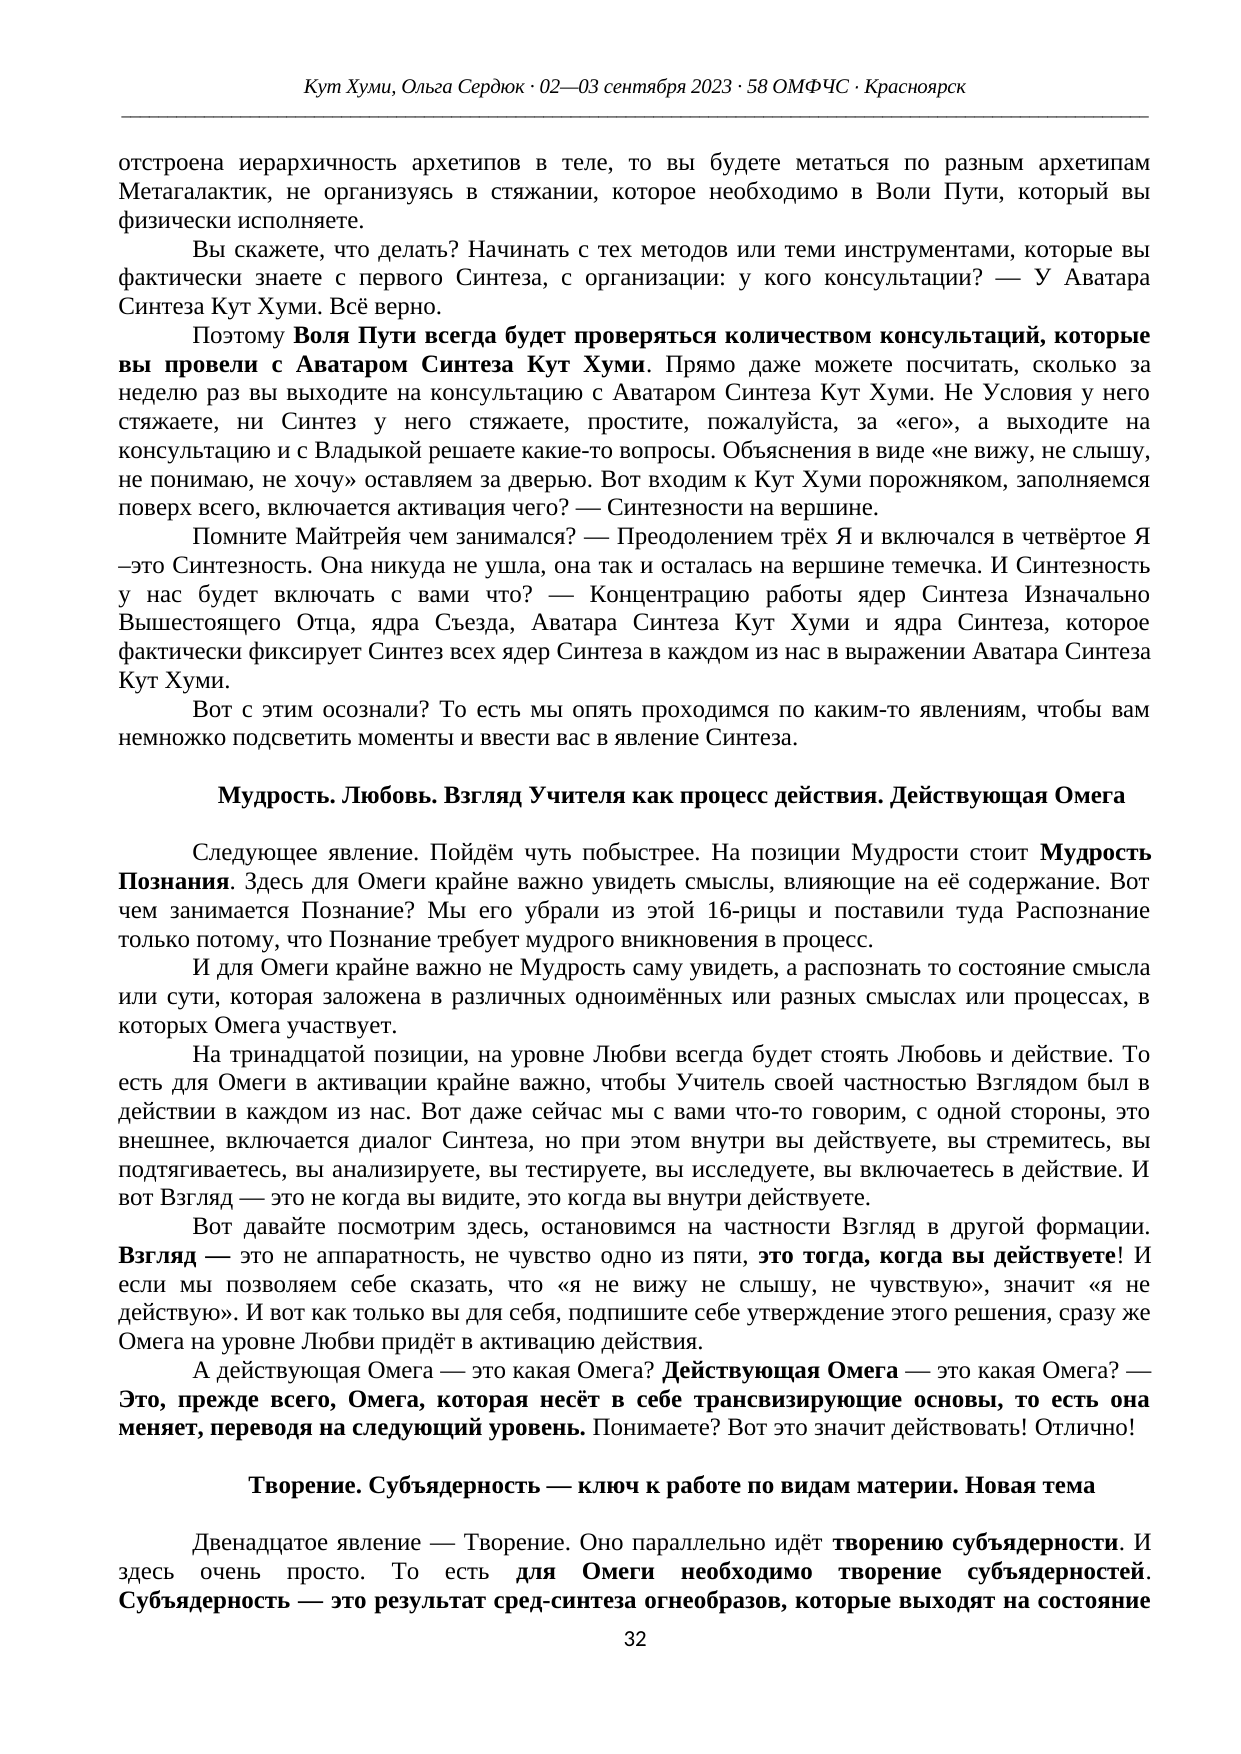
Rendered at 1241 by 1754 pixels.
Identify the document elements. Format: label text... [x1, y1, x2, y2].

text А действующая Омега — это какая Омега? Действующая Омега — это какая Омега? — Это, прежде всего, Омега, которая несёт в себе трансвизирующие основы, то есть она меняет, переводя на следующий уровень. Понимаете? Вот это значит действовать! Отлично! [118, 1355, 1152, 1441]
subtitle Творение. Субъядерность — ключ к работе по видам материи. Новая тема [118, 1470, 1152, 1499]
text Поэтому Воля Пути всегда будет проверяться количеством консультаций, которые вы провели с Аватаром Синтеза Кут Хуми. Прямо даже можете посчитать, сколько за неделю раз вы выходите на консультацию с Аватаром Синтеза Кут Хуми. Не Условия у него стяжаете, ни Синтез у него стяжаете, простите, пожалуйста, за «его», а выходите на консультацию и с Владыкой решаете какие-то вопросы. Объяснения в виде «не вижу, не слышу, не понимаю, не хочу» оставляем за дверью. Вот входим к Кут Хуми порожняком, заполняемся поверх всего, включается активация чего? — Синтезности на вершине. [118, 320, 1152, 521]
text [118, 147, 1152, 234]
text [118, 1527, 1152, 1614]
text Вот давайте посмотрим здесь, остановимся на частности Взгляд в другой формации. Взгляд — это не аппаратность, не чувство одно из пяти, это тогда, когда вы действуете! И если мы позволяем себе сказать, что «я не вижу не слышу, не чувствую», значит «я не действую». И вот как только вы для себя, подпишите себе утверждение этого решения, сразу же Омега на уровне Любви придёт в активацию действия. [118, 1211, 1152, 1355]
subtitle Мудрость. Любовь. Взгляд Учителя как процесс действия. Действующая Омега [118, 780, 1152, 809]
text На тринадцатой позиции, на уровне Любви всегда будет стоять Любовь и действие. То есть для Омеги в активации крайне важно, чтобы Учитель своей частностью Взглядом был в действии в каждом из нас. Вот даже сейчас мы с вами что-то говорим, с одной стороны, это внешнее, включается диалог Синтеза, но при этом внутри вы действуете, вы стремитесь, вы подтягиваетесь, вы анализируете, вы тестируете, вы исследуете, вы включаетесь в действие. И вот Взгляд — это не когда вы видите, это когда вы внутри действуете. [118, 1039, 1152, 1211]
text Вот с этим осознали? То есть мы опять проходимся по каким-то явлениям, чтобы вам немножко подсветить моменты и ввести вас в явление Синтеза. [118, 694, 1152, 751]
text И для Омеги крайне важно не Мудрость саму увидеть, а распознать то состояние смысла или сути, которая заложена в различных одноимённых или разных смыслах или процессах, в которых Омега участвует. [118, 952, 1152, 1039]
text Вы скажете, что делать? Начинать с тех методов или теми инструментами, которые вы фактически знаете с первого Синтеза, с организации: у кого консультации? — У Аватара Синтеза Кут Хуми. Всё верно. [118, 234, 1152, 320]
text Помните Майтрейя чем занимался? — Преодолением трёх Я и включался в четвёртое Я –это Синтезность. Она никуда не ушла, она так и осталась на вершине темечка. И Синтезность у нас будет включать с вами что? — Концентрацию работы ядер Синтеза Изначально Вышестоящего Отца, ядра Съезда, Аватара Синтеза Кут Хуми и ядра Синтеза, которое фактически фиксирует Синтез всех ядер Синтеза в каждом из нас в выражении Аватара Синтеза Кут Хуми. [118, 521, 1152, 694]
text Следующее явление. Пойдём чуть побыстрее. На позиции Мудрости стоит Мудрость Познания. Здесь для Омеги крайне важно увидеть смыслы, влияющие на её содержание. Вот чем занимается Познание? Мы его убрали из этой 16-рицы и поставили туда Распознание только потому, что Познание требует мудрого вникновения в процесс. [118, 837, 1152, 952]
